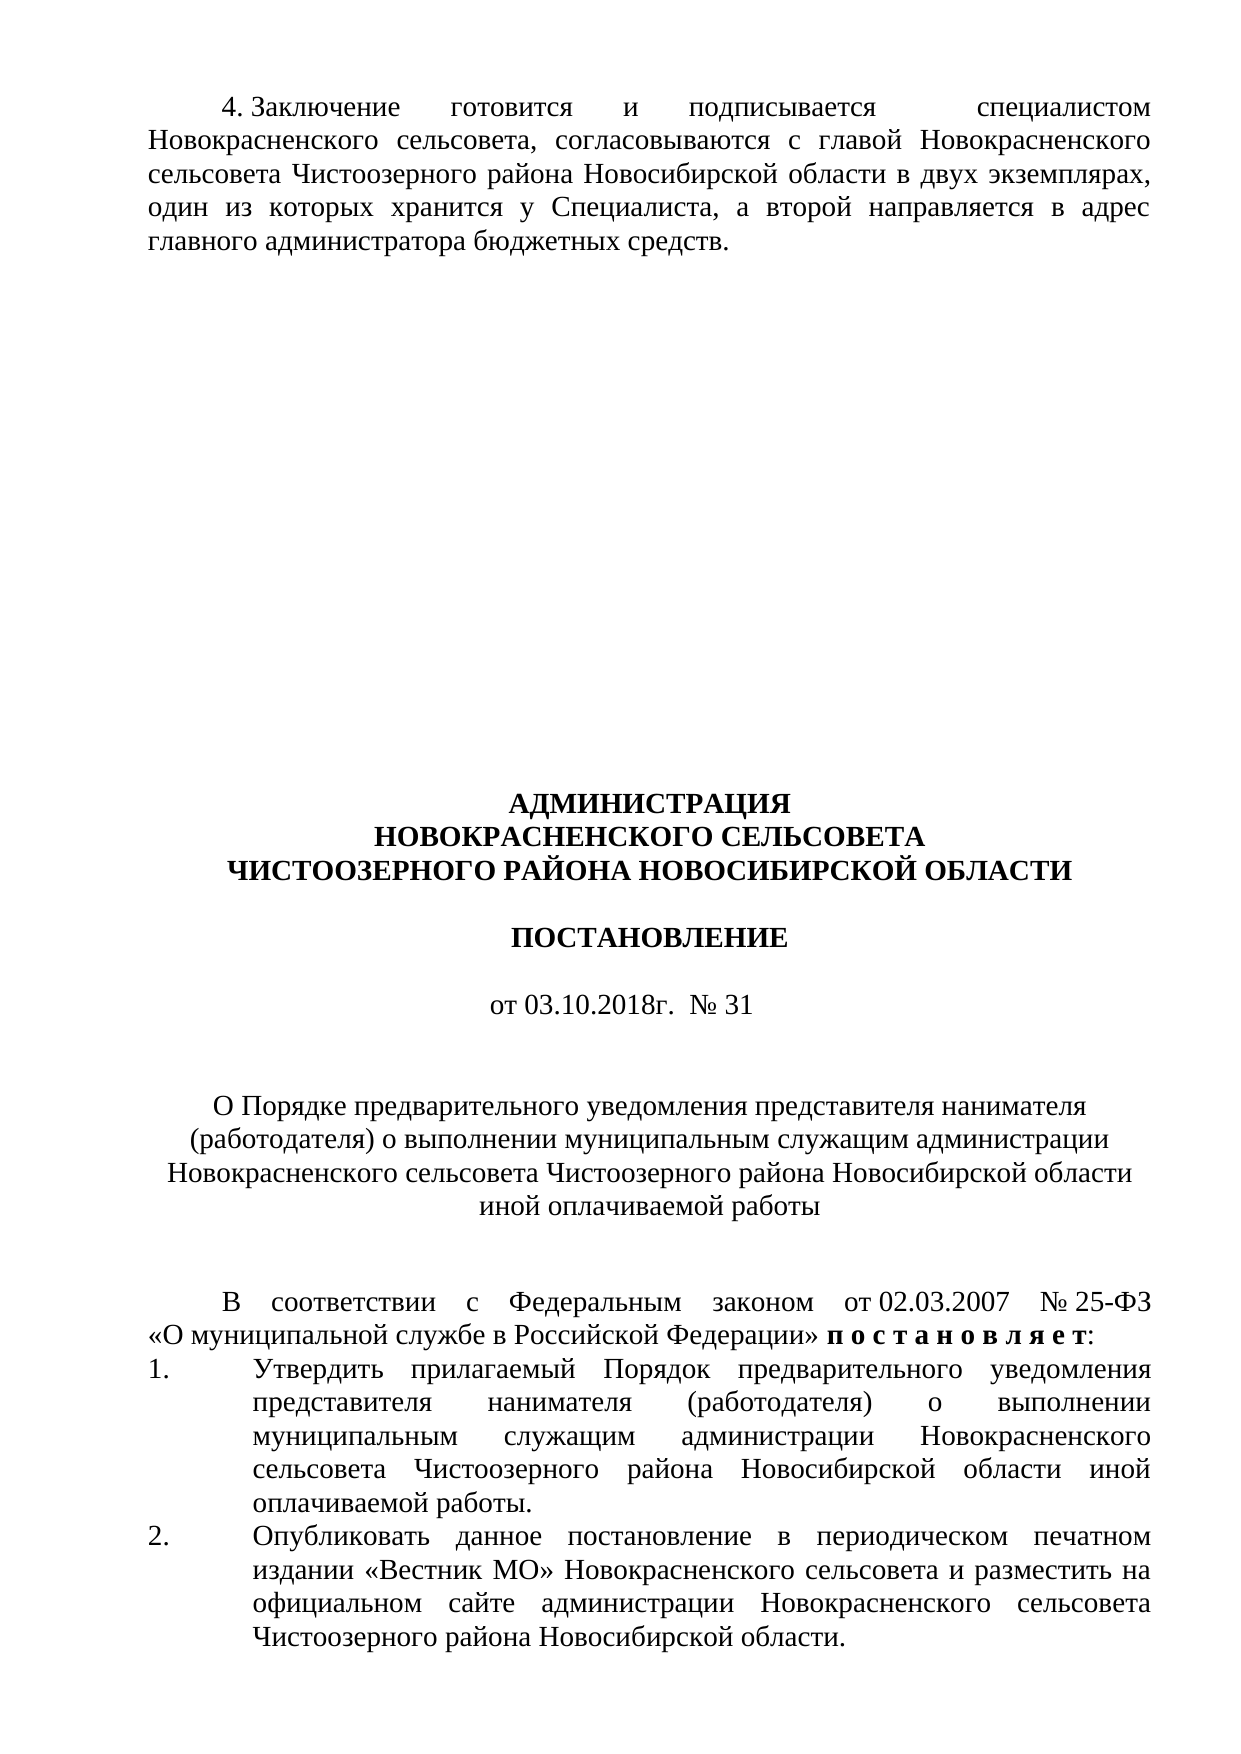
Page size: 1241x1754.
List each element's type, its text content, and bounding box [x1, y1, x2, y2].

text О Порядке предварительного уведомления представителя нанимателя (работодателя) о выполнении муниципальным служащим администрации Новокрасненского сельсовета Чистоозерного района Новосибирской области иной оплачиваемой работы [148, 1088, 1152, 1222]
text 4. Заключение готовится и подписывается специалистом Новокрасненского сельсовета, согласовываются с главой Новокрасненского сельсовета Чистоозерного района Новосибирской области в двух экземплярах, один из которых хранится у Специалиста, а второй направляется в адрес главного администратора бюджетных средств. [148, 89, 1152, 256]
text ПОСТАНОВЛЕНИЕ [148, 920, 1152, 954]
text АДМИНИСТРАЦИЯ [148, 786, 1152, 819]
text В соответствии с Федеральным законом от 02.03.2007 № 25-ФЗ «О муниципальной службе в Российской Федерации» п о с т а н о в л я е т: [148, 1284, 1152, 1351]
text ЧИСТООЗЕРНОГО РАЙОНА НОВОСИБИРСКОЙ ОБЛАСТИ [148, 853, 1152, 887]
list Утвердить прилагаемый Порядок предварительного уведомления представителя нанимателя (работодателя) о выполнении муниципальным служащим администрации Новокрасненского сельсовета Чистоозерного района Новосибирской области иной оплачиваемой работы. [148, 1351, 1152, 1518]
text НОВОКРАСНЕНСКОГО СЕЛЬСОВЕТА [148, 819, 1152, 853]
list Опубликовать данное постановление в периодическом печатном издании «Вестник МО» Новокрасненского сельсовета и разместить на официальном сайте администрации Новокрасненского сельсовета Чистоозерного района Новосибирской области. [148, 1518, 1152, 1653]
text от 03.10.2018г. № 31 [91, 987, 1152, 1021]
